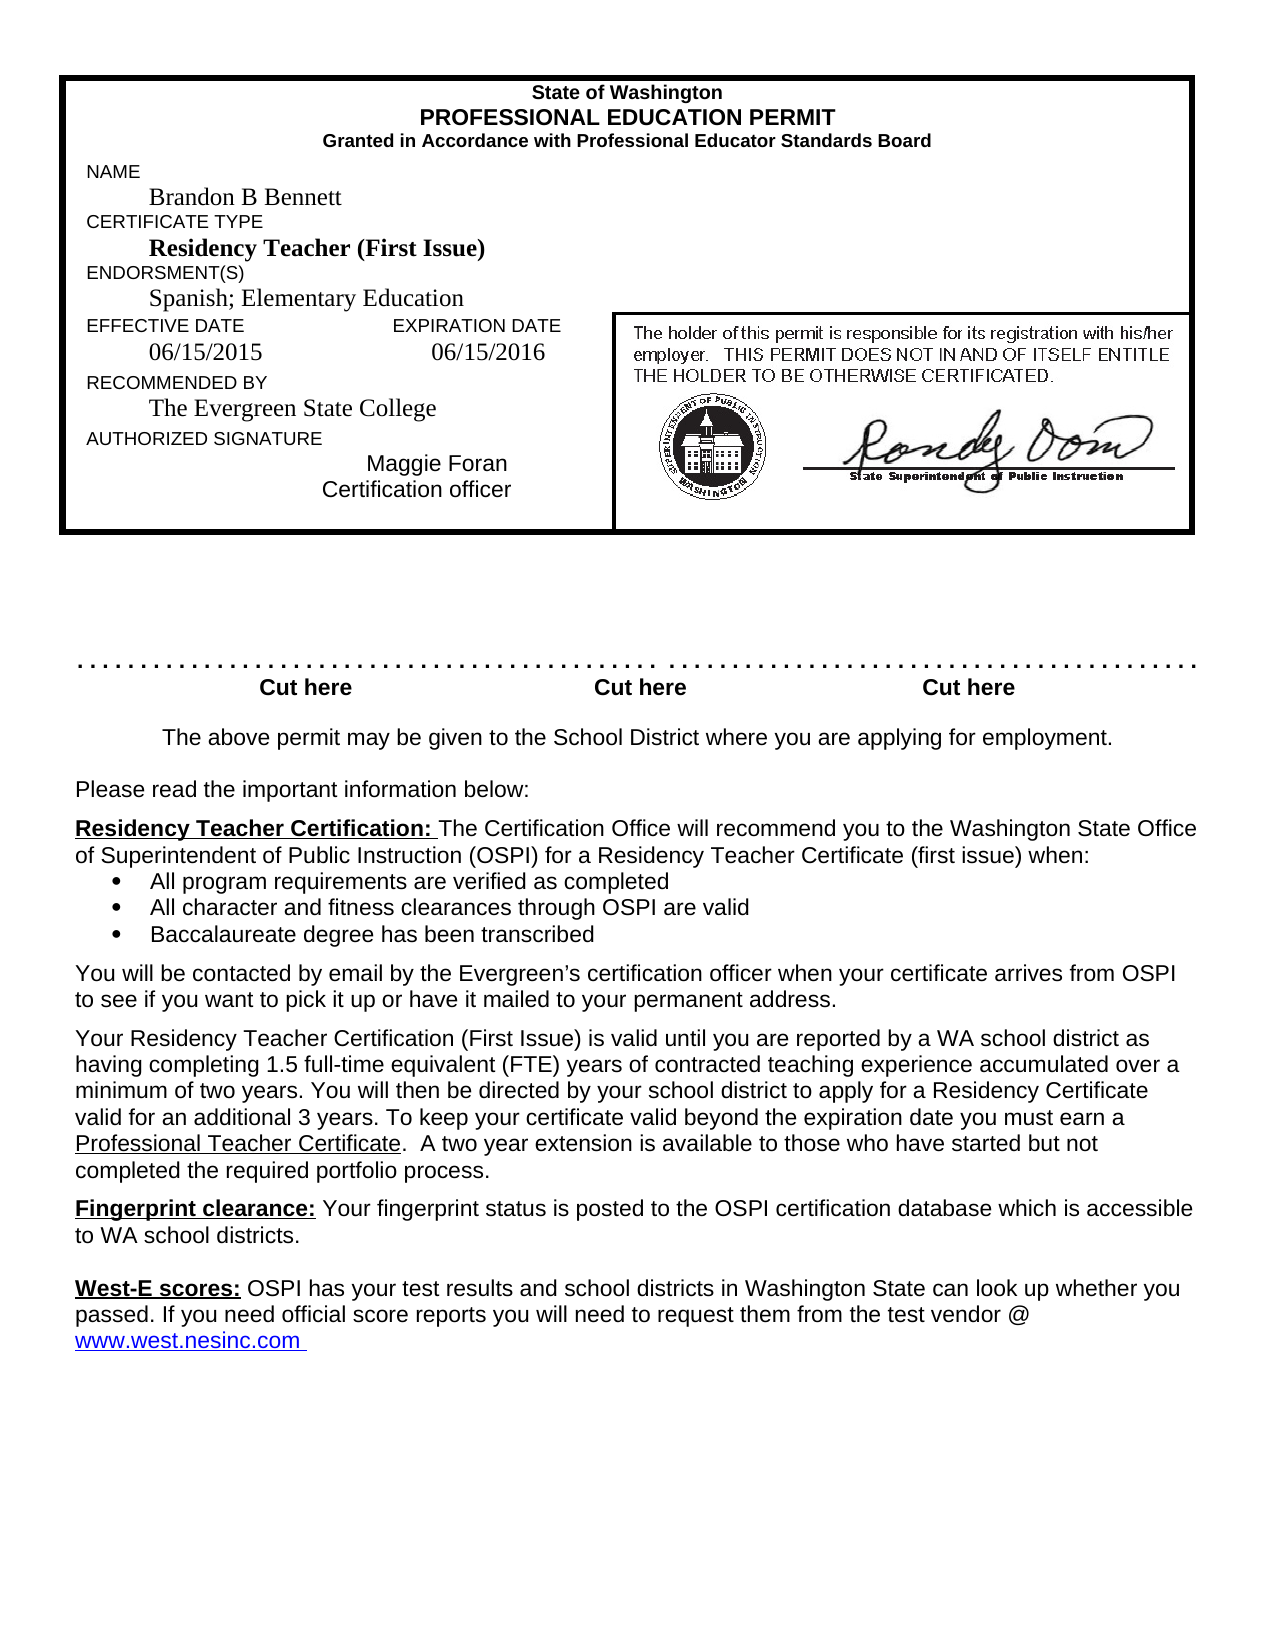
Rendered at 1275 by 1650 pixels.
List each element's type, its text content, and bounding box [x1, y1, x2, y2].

text . . . . . . . . . . . . . . . . . . . . . . . . . . . . . . . . . . . . . . . . . . . . . . . . . . . . . . . . . . . . . . . . . . . . . . . . . . . . . . . . . . . . . . . . Cut here Cut here Cut here [75, 647, 1200, 700]
list All program requirements are verified as completed [112, 868, 1200, 894]
text The above permit may be given to the School District where you are applying for employment. [75, 724, 1200, 750]
text You will be contacted by email by the Evergreen’s certification officer when your certificate arrives from OSPI to see if you want to pick it up or have it mailed to your permanent address. [75, 959, 1200, 1012]
table_header State of Washington PROFESSIONAL EDUCATION PERMIT Granted in Accordance with Professional Educator Standards Board [66, 81, 1189, 161]
text Your Residency Teacher Certification (First Issue) is valid until you are reported by a WA school district as having completing 1.5 full-time equivalent (FTE) years of contracted teaching experience accumulated over a minimum of two years. You will then be directed by your school district to apply for a Residency Certificate valid for an additional 3 years. To keep your certificate valid beyond the expiration date you must earn a Professional Teacher Certificate. A two year extension is available to those who have started but not completed the required portfolio process. [75, 1025, 1200, 1183]
list Baccalaureate degree has been transcribed [112, 921, 1200, 947]
picture [617, 321, 1185, 502]
text Please read the important information below: [75, 776, 1200, 803]
table_cell RECOMMENDED BY The Evergreen State College [66, 365, 612, 422]
table_cell NAME Brandon B Bennett [66, 161, 1189, 211]
table_cell AUTHORIZED SIGNATURE Maggie Foran Certification officer [66, 422, 612, 529]
table_cell CERTIFICATE TYPE Residency Teacher (First Issue) [66, 211, 1189, 262]
table_cell EFFECTIVE DATE EXPIRATION DATE 06/15/2015 06/15/2016 [66, 312, 612, 365]
text Residency Teacher Certification: The Certification Office will recommend you to the Washington State Office of Superintendent of Public Instruction (OSPI) for a Residency Teacher Certificate (first issue) when: [75, 815, 1200, 868]
list All character and fitness clearances through OSPI are valid [112, 894, 1200, 921]
text West-E scores: OSPI has your test results and school districts in Washington State can look up whether you passed. If you need official score reports you will need to request them from the test vendor @ www.west.nesinc.com [75, 1274, 1200, 1353]
table_cell [616, 315, 1189, 529]
text Fingerprint clearance: Your fingerprint status is posted to the OSPI certification database which is accessible to WA school districts. [75, 1195, 1200, 1248]
table_cell ENDORSMENT(S) Spanish; Elementary Education [66, 262, 1189, 312]
